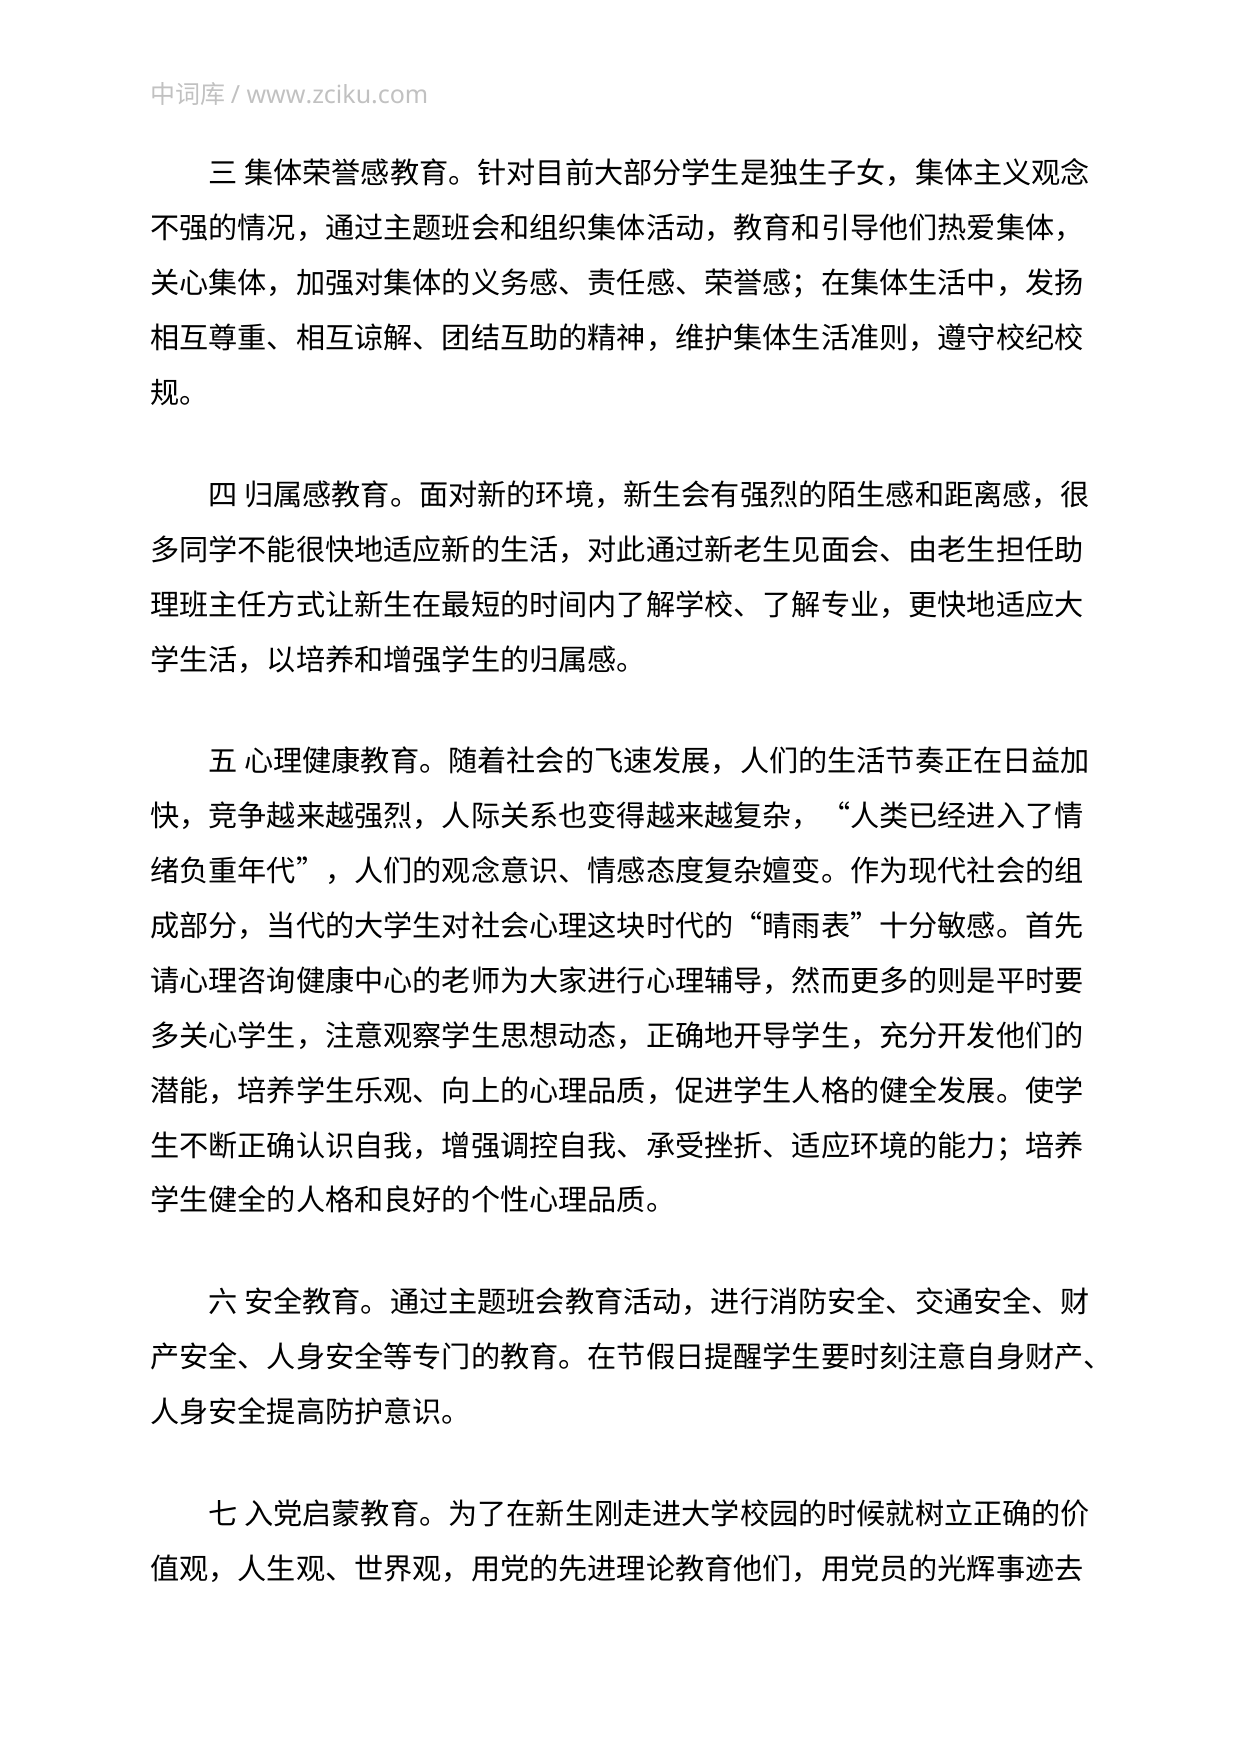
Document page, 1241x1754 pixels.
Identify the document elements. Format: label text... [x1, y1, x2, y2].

text 三 集体荣誉感教育。针对目前大部分学生是独生子女，集体主义观念不强的情况，通过主题班会和组织集体活动，教育和引导他们热爱集体，关心集体，加强对集体的义务感、责任感、荣誉感；在集体生活中，发扬相互尊重、相互谅解、团结互助的精神，维护集体生活准则，遵守校纪校规。 [150, 150, 1090, 412]
text 五 心理健康教育。随着社会的飞速发展，人们的生活节奏正在日益加快，竞争越来越强烈，人际关系也变得越来越复杂，“人类已经进入了情绪负重年代”，人们的观念意识、情感态度复杂嬗变。作为现代社会的组成部分，当代的大学生对社会心理这块时代的“晴雨表”十分敏感。首先请心理咨询健康中心的老师为大家进行心理辅导，然而更多的则是平时要多关心学生，注意观察学生思想动态，正确地开导学生，充分开发他们的潜能，培养学生乐观、向上的心理品质，促进学生人格的健全发展。使学生不断正确认识自我，增强调控自我、承受挫折、适应环境的能力；培养学生健全的人格和良好的个性心理品质。 [150, 738, 1090, 1219]
text 四 归属感教育。面对新的环境，新生会有强烈的陌生感和距离感，很多同学不能很快地适应新的生活，对此通过新老生见面会、由老生担任助理班主任方式让新生在最短的时间内了解学校、了解专业，更快地适应大学生活，以培养和增强学生的归属感。 [150, 471, 1090, 678]
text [150, 1490, 1090, 1587]
text 六 安全教育。通过主题班会教育活动，进行消防安全、交通安全、财产安全、人身安全等专门的教育。在节假日提醒学生要时刻注意自身财产、人身安全提高防护意识。 [150, 1279, 1090, 1431]
